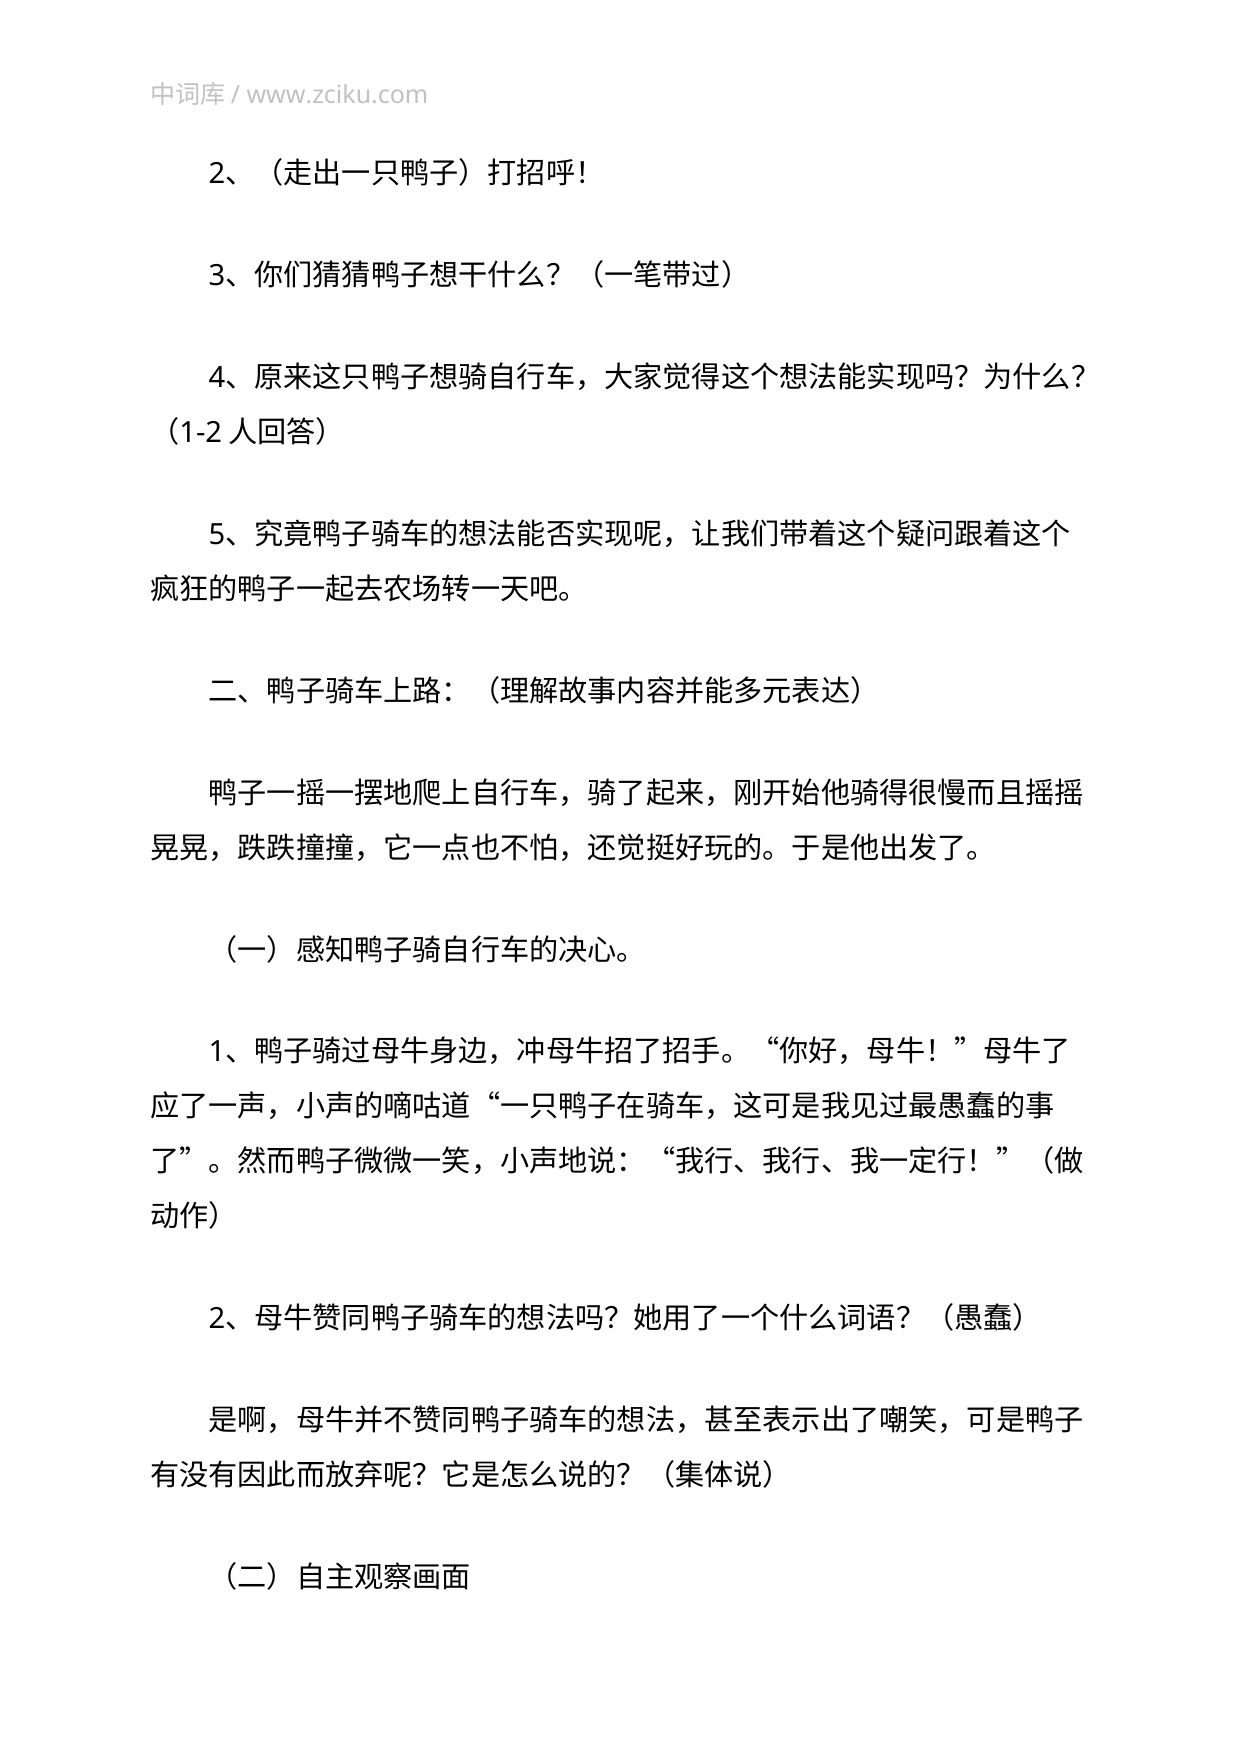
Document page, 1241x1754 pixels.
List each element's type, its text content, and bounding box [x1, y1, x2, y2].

text 4、原来这只鸭子想骑自行车，大家觉得这个想法能实现吗？为什么？（1-2人回答） [150, 354, 1090, 451]
text 1、鸭子骑过母牛身边，冲母牛招了招手。“你好，母牛！”母牛了应了一声，小声的嘀咕道“一只鸭子在骑车，这可是我见过最愚蠢的事了”。然而鸭子微微一笑，小声地说：“我行、我行、我一定行！”（做动作） [150, 1028, 1090, 1235]
text （一）感知鸭子骑自行车的决心。 [150, 926, 1090, 968]
text 3、你们猜猜鸭子想干什么？（一笔带过） [150, 252, 1090, 294]
text 2、母牛赞同鸭子骑车的想法吗？她用了一个什么词语？（愚蠢） [150, 1294, 1090, 1337]
text 是啊，母牛并不赞同鸭子骑车的想法，甚至表示出了嘲笑，可是鸭子有没有因此而放弃呢？它是怎么说的？（集体说） [150, 1396, 1090, 1494]
text 5、究竟鸭子骑车的想法能否实现呢，让我们带着这个疑问跟着这个疯狂的鸭子一起去农场转一天吧。 [150, 511, 1090, 608]
text 二、鸭子骑车上路：（理解故事内容并能多元表达） [150, 668, 1090, 710]
text 鸭子一摇一摆地爬上自行车，骑了起来，刚开始他骑得很慢而且摇摇晃晃，跌跌撞撞，它一点也不怕，还觉挺好玩的。于是他出发了。 [150, 769, 1090, 867]
text （二）自主观察画面 [150, 1553, 1090, 1595]
text 2、（走出一只鸭子）打招呼！ [150, 150, 1090, 192]
